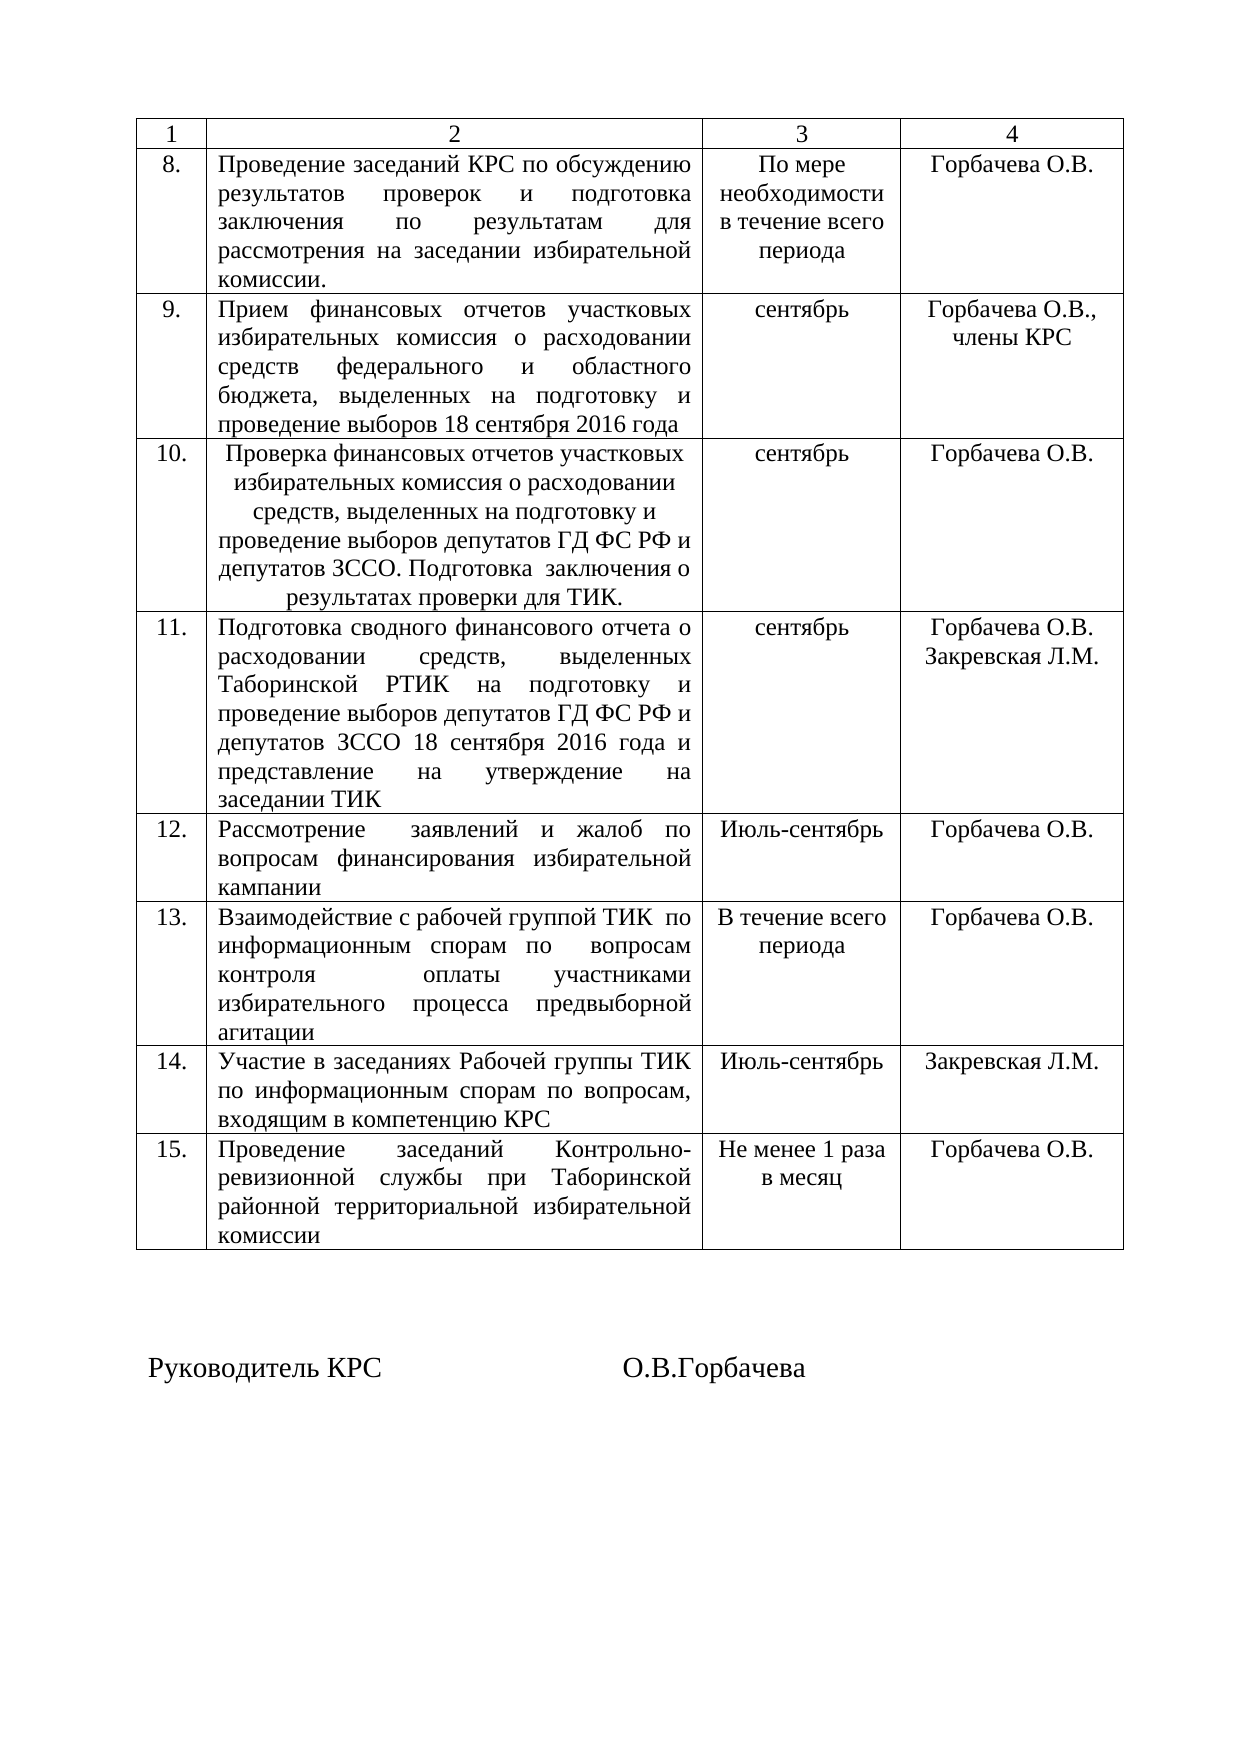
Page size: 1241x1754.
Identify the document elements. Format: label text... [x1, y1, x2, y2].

table_cell 12. [137, 814, 206, 901]
table_cell сентябрь [703, 294, 900, 437]
table_cell Горбачева О.В. Закревская Л.М. [901, 612, 1123, 813]
table_header 4 [901, 119, 1123, 148]
table_cell Рассмотрение заявлений и жалоб по вопросам финансирования избирательной кампании [207, 814, 702, 901]
table_cell Горбачева О.В. [901, 814, 1123, 901]
table_cell 10. [137, 439, 206, 611]
table_header 1 [137, 119, 206, 148]
table_cell Подготовка сводного финансового отчета о расходовании средств, выделенных Таборинской РТИК на подготовку и проведение выборов депутатов ГД ФС РФ и депутатов ЗССО 18 сентября 2016 года и представление на утверждение на заседании ТИК [207, 612, 702, 813]
table_cell 11. [137, 612, 206, 813]
table_cell 9. [137, 294, 206, 437]
table_cell 13. [137, 902, 206, 1045]
table_cell Июль-сентябрь [703, 814, 900, 901]
table_cell сентябрь [703, 612, 900, 813]
table_cell Проведение заседаний КРС по обсуждению результатов проверок и подготовка заключения по результатам для рассмотрения на заседании избирательной комиссии. [207, 149, 702, 293]
table_cell Июль-сентябрь [703, 1046, 900, 1133]
table_cell В течение всего периода [703, 902, 900, 1045]
table_cell Проведение заседаний Контрольно-ревизионной службы при Таборинской районной территориальной избирательной комиссии [207, 1134, 702, 1249]
table_cell Проверка финансовых отчетов участковых избирательных комиссия о расходовании средств, выделенных на подготовку и проведение выборов депутатов ГД ФС РФ и депутатов ЗССО. Подготовка заключения о результатах проверки для ТИК. [207, 439, 702, 611]
table_cell Не менее 1 раза в месяц [703, 1134, 900, 1249]
table_cell 14. [137, 1046, 206, 1133]
table_cell 8. [137, 149, 206, 293]
table_cell Закревская Л.М. [901, 1046, 1123, 1133]
table_cell сентябрь [703, 439, 900, 611]
table_cell 15. [137, 1134, 206, 1249]
table_header 2 [207, 119, 702, 148]
table_cell Горбачева О.В., члены КРС [901, 294, 1123, 437]
table_cell Горбачева О.В. [901, 1134, 1123, 1249]
table_header 3 [703, 119, 900, 148]
table_cell Горбачева О.В. [901, 902, 1123, 1045]
table_cell Участие в заседаниях Рабочей группы ТИК по информационным спорам по вопросам, входящим в компетенцию КРС [207, 1046, 702, 1133]
table_cell Горбачева О.В. [901, 439, 1123, 611]
table_cell Горбачева О.В. [901, 149, 1123, 293]
subtitle Руководитель КРС О.В.Горбачева [148, 1350, 1152, 1383]
table_cell Прием финансовых отчетов участковых избирательных комиссия о расходовании средств федерального и областного бюджета, выделенных на подготовку и проведение выборов 18 сентября 2016 года [207, 294, 702, 437]
table_cell По мере необходимости в течение всего периода [703, 149, 900, 293]
table_cell Взаимодействие с рабочей группой ТИК по информационным спорам по вопросам контроля оплаты участниками избирательного процесса предвыборной агитации [207, 902, 702, 1045]
